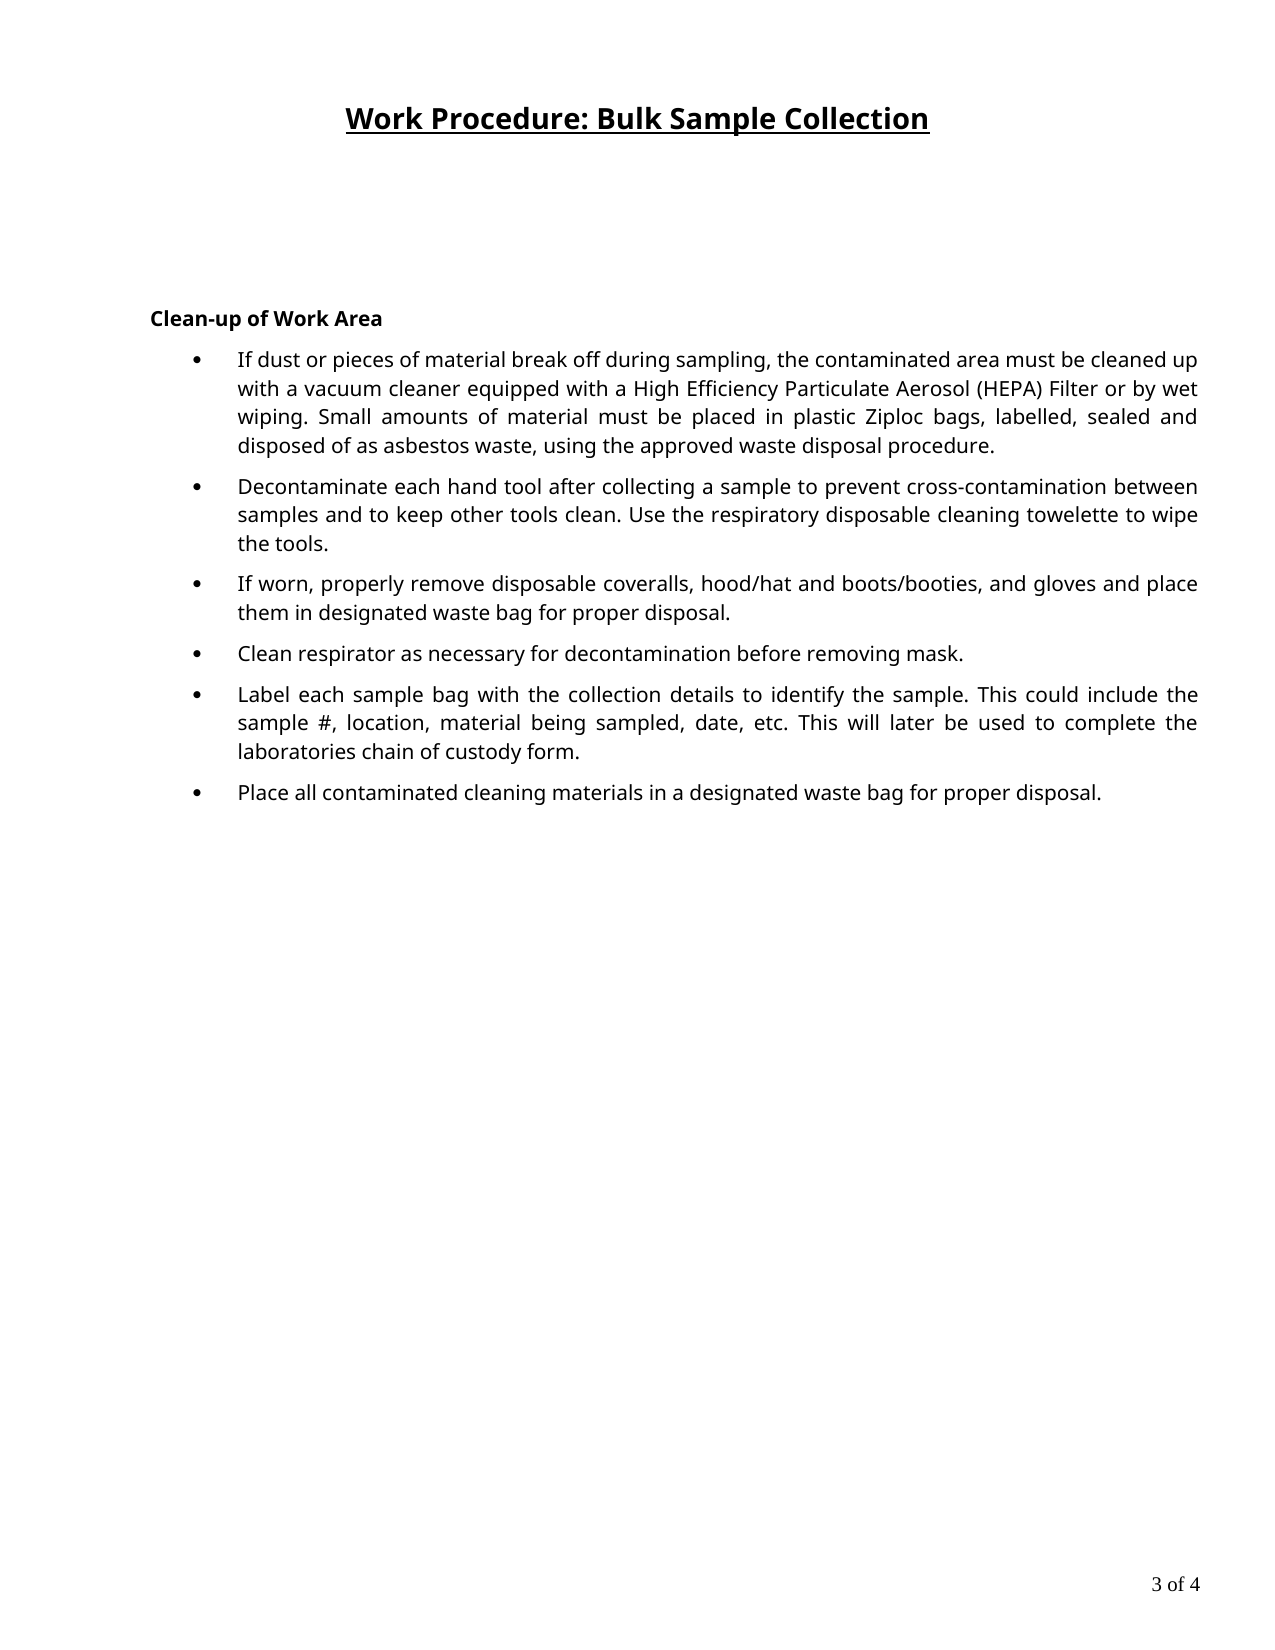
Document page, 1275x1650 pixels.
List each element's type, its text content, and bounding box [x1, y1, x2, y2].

list Place all contaminated cleaning materials in a designated waste bag for proper disposal. [193, 778, 1200, 806]
list If worn, properly remove disposable coveralls, hood/hat and boots/booties, and gloves and place them in designated waste bag for proper disposal. [193, 569, 1200, 626]
list Label each sample bag with the collection details to identify the sample. This could include the sample #, location, material being sampled, date, etc. This will later be used to complete the laboratories chain of custody form. [193, 680, 1200, 765]
list Clean respirator as necessary for decontamination before removing mask. [193, 639, 1200, 667]
list Decontaminate each hand tool after collecting a sample to prevent cross-contamination between samples and to keep other tools clean. Use the respiratory disposable cleaning towelette to wipe the tools. [193, 472, 1200, 557]
text Clean-up of Work Area [150, 304, 1200, 333]
list If dust or pieces of material break off during sampling, the contaminated area must be cleaned up with a vacuum cleaner equipped with a High Efficiency Particulate Aerosol (HEPA) Filter or by wet wiping. Small amounts of material must be placed in plastic Ziploc bags, labelled, sealed and disposed of as asbestos waste, using the approved waste disposal procedure. [193, 346, 1200, 459]
